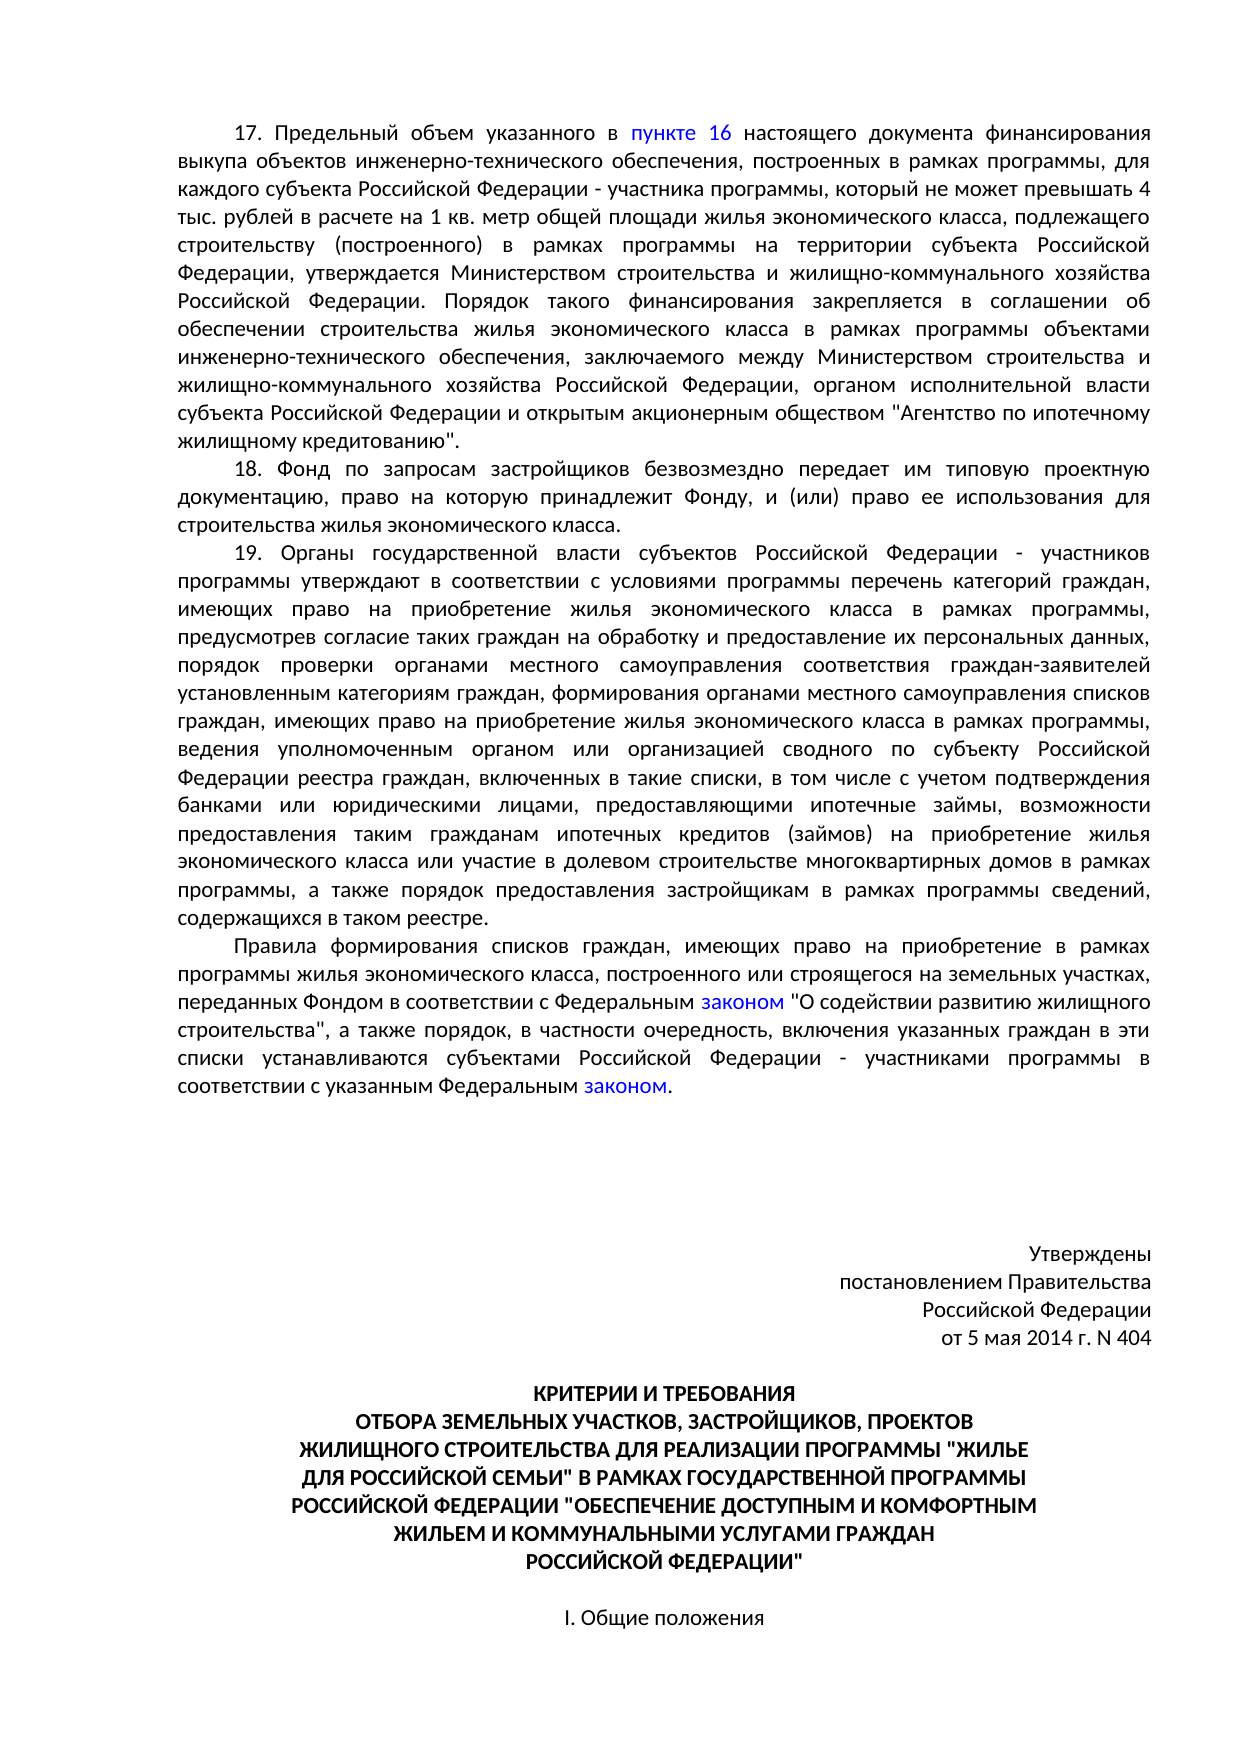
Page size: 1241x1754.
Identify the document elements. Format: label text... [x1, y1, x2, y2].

text Российской Федерации [177, 1295, 1152, 1323]
text I. Общие положения [177, 1603, 1152, 1631]
text ЖИЛИЩНОГО СТРОИТЕЛЬСТВА ДЛЯ РЕАЛИЗАЦИИ ПРОГРАММЫ "ЖИЛЬЕ [177, 1435, 1152, 1463]
text РОССИЙСКОЙ ФЕДЕРАЦИИ" [177, 1547, 1152, 1575]
text от 5 мая 2014 г. N 404 [177, 1323, 1152, 1351]
text 18. Фонд по запросам застройщиков безвозмездно передает им типовую проектную документацию, право на которую принадлежит Фонду, и (или) право ее использования для строительства жилья экономического класса. [177, 454, 1152, 538]
text Правила формирования списков граждан, имеющих право на приобретение в рамках программы жилья экономического класса, построенного или строящегося на земельных участках, переданных Фондом в соответствии с Федеральным законом "О содействии развитию жилищного строительства", а также порядок, в частности очередность, включения указанных граждан в эти списки устанавливаются субъектами Российской Федерации - участниками программы в соответствии с указанным Федеральным законом. [177, 931, 1152, 1099]
text ЖИЛЬЕМ И КОММУНАЛЬНЫМИ УСЛУГАМИ ГРАЖДАН [177, 1519, 1152, 1547]
text постановлением Правительства [177, 1267, 1152, 1295]
text РОССИЙСКОЙ ФЕДЕРАЦИИ "ОБЕСПЕЧЕНИЕ ДОСТУПНЫМ И КОМФОРТНЫМ [177, 1491, 1152, 1519]
text ДЛЯ РОССИЙСКОЙ СЕМЬИ" В РАМКАХ ГОСУДАРСТВЕННОЙ ПРОГРАММЫ [177, 1463, 1152, 1491]
text 17. Предельный объем указанного в пункте 16 настоящего документа финансирования выкупа объектов инженерно-технического обеспечения, построенных в рамках программы, для каждого субъекта Российской Федерации - участника программы, который не может превышать 4 тыс. рублей в расчете на 1 кв. метр общей площади жилья экономического класса, подлежащего строительству (построенного) в рамках программы на территории субъекта Российской Федерации, утверждается Министерством строительства и жилищно-коммунального хозяйства Российской Федерации. Порядок такого финансирования закрепляется в соглашении об обеспечении строительства жилья экономического класса в рамках программы объектами инженерно-технического обеспечения, заключаемого между Министерством строительства и жилищно-коммунального хозяйства Российской Федерации, органом исполнительной власти субъекта Российской Федерации и открытым акционерным обществом "Агентство по ипотечному жилищному кредитованию". [177, 118, 1152, 454]
text ОТБОРА ЗЕМЕЛЬНЫХ УЧАСТКОВ, ЗАСТРОЙЩИКОВ, ПРОЕКТОВ [177, 1407, 1152, 1435]
text Утверждены [177, 1239, 1152, 1267]
text 19. Органы государственной власти субъектов Российской Федерации - участников программы утверждают в соответствии с условиями программы перечень категорий граждан, имеющих право на приобретение жилья экономического класса в рамках программы, предусмотрев согласие таких граждан на обработку и предоставление их персональных данных, порядок проверки органами местного самоуправления соответствия граждан-заявителей установленным категориям граждан, формирования органами местного самоуправления списков граждан, имеющих право на приобретение жилья экономического класса в рамках программы, ведения уполномоченным органом или организацией сводного по субъекту Российской Федерации реестра граждан, включенных в такие списки, в том числе с учетом подтверждения банками или юридическими лицами, предоставляющими ипотечные займы, возможности предоставления таким гражданам ипотечных кредитов (займов) на приобретение жилья экономического класса или участие в долевом строительстве многоквартирных домов в рамках программы, а также порядок предоставления застройщикам в рамках программы сведений, содержащихся в таком реестре. [177, 538, 1152, 931]
text КРИТЕРИИ И ТРЕБОВАНИЯ [177, 1379, 1152, 1407]
